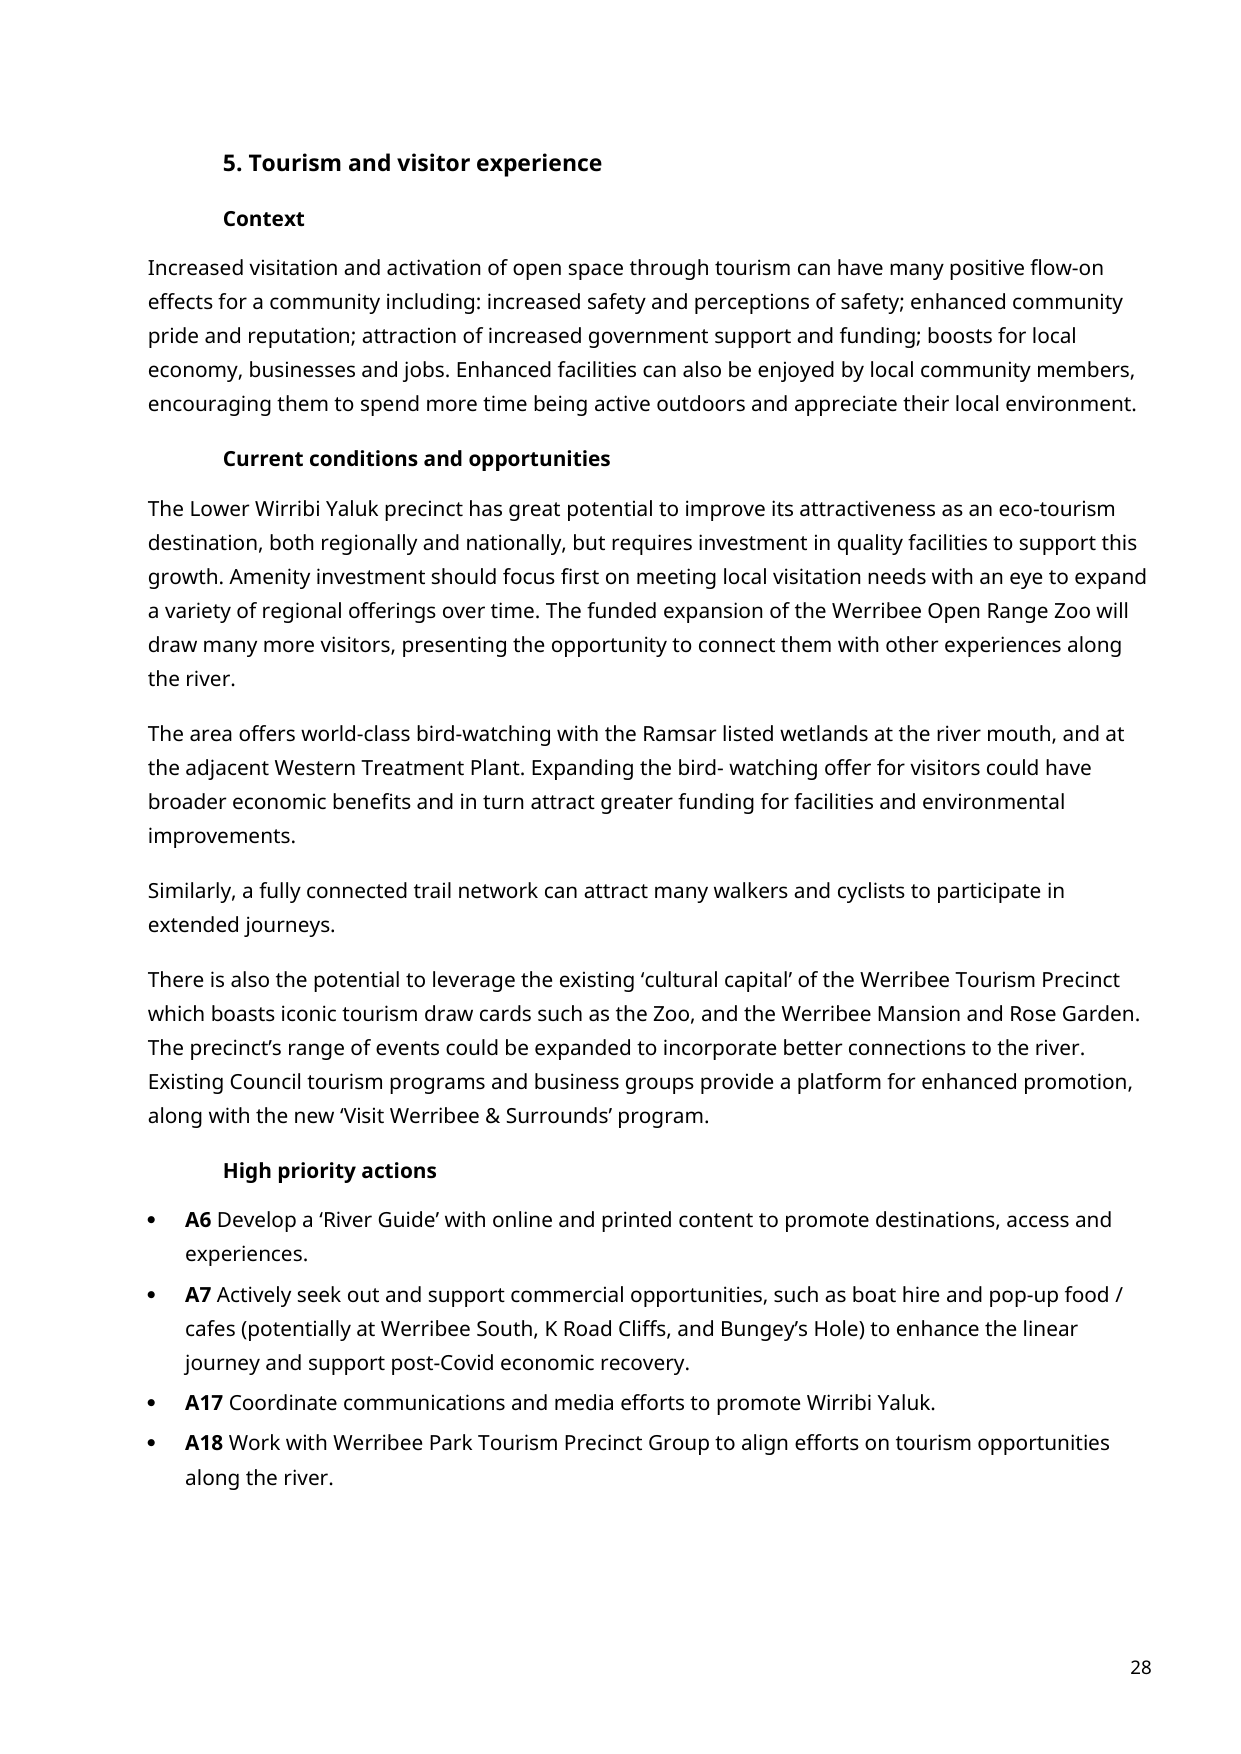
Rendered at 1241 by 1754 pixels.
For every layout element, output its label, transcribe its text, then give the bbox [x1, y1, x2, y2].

list A18 Work with Werribee Park Tourism Precinct Group to align efforts on tourism opportunities along the river. [148, 1428, 1152, 1491]
list A7 Actively seek out and support commercial opportunities, such as boat hire and pop-up food / cafes (potentially at Werribee South, K Road Cliffs, and Bungey’s Hole) to enhance the linear journey and support post-Covid economic recovery. [148, 1280, 1152, 1376]
subtitle Current conditions and opportunities [148, 444, 1152, 473]
text The Lower Wirribi Yaluk precinct has great potential to improve its attractiveness as an eco-tourism destination, both regionally and nationally, but requires investment in quality facilities to support this growth. Amenity investment should focus first on meeting local visitation needs with an eye to expand a variety of regional offerings over time. The funded expansion of the Werribee Open Range Zoo will draw many more visitors, presenting the opportunity to connect them with other experiences along the river. [148, 494, 1152, 692]
subtitle Context [148, 204, 1152, 232]
text Increased visitation and activation of open space through tourism can have many positive flow-on effects for a community including: increased safety and perceptions of safety; enhanced community pride and reputation; attraction of increased government support and funding; boosts for local economy, businesses and jobs. Enhanced facilities can also be enjoyed by local community members, encouraging them to spend more time being active outdoors and appreciate their local environment. [148, 253, 1152, 418]
subtitle High priority actions [148, 1156, 1152, 1184]
text The area offers world-class bird-watching with the Ramsar listed wetlands at the river mouth, and at the adjacent Western Treatment Plant. Expanding the bird- watching offer for visitors could have broader economic benefits and in turn attract greater funding for facilities and environmental improvements. [148, 719, 1152, 849]
text Similarly, a fully connected trail network can attract many walkers and cyclists to participate in extended journeys. [148, 876, 1152, 938]
subtitle 5. Tourism and visitor experience [148, 147, 1152, 178]
list A17 Coordinate communications and media efforts to promote Wirribi Yaluk. [148, 1388, 1152, 1417]
text There is also the potential to leverage the existing ‘cultural capital’ of the Werribee Tourism Precinct which boasts iconic tourism draw cards such as the Zoo, and the Werribee Mansion and Rose Garden. The precinct’s range of events could be expanded to incorporate better connections to the river. Existing Council tourism programs and business groups provide a platform for enhanced promotion, along with the new ‘Visit Werribee & Surrounds’ program. [148, 965, 1152, 1130]
list A6 Develop a ‘River Guide’ with online and printed content to promote destinations, access and experiences. [148, 1205, 1152, 1268]
